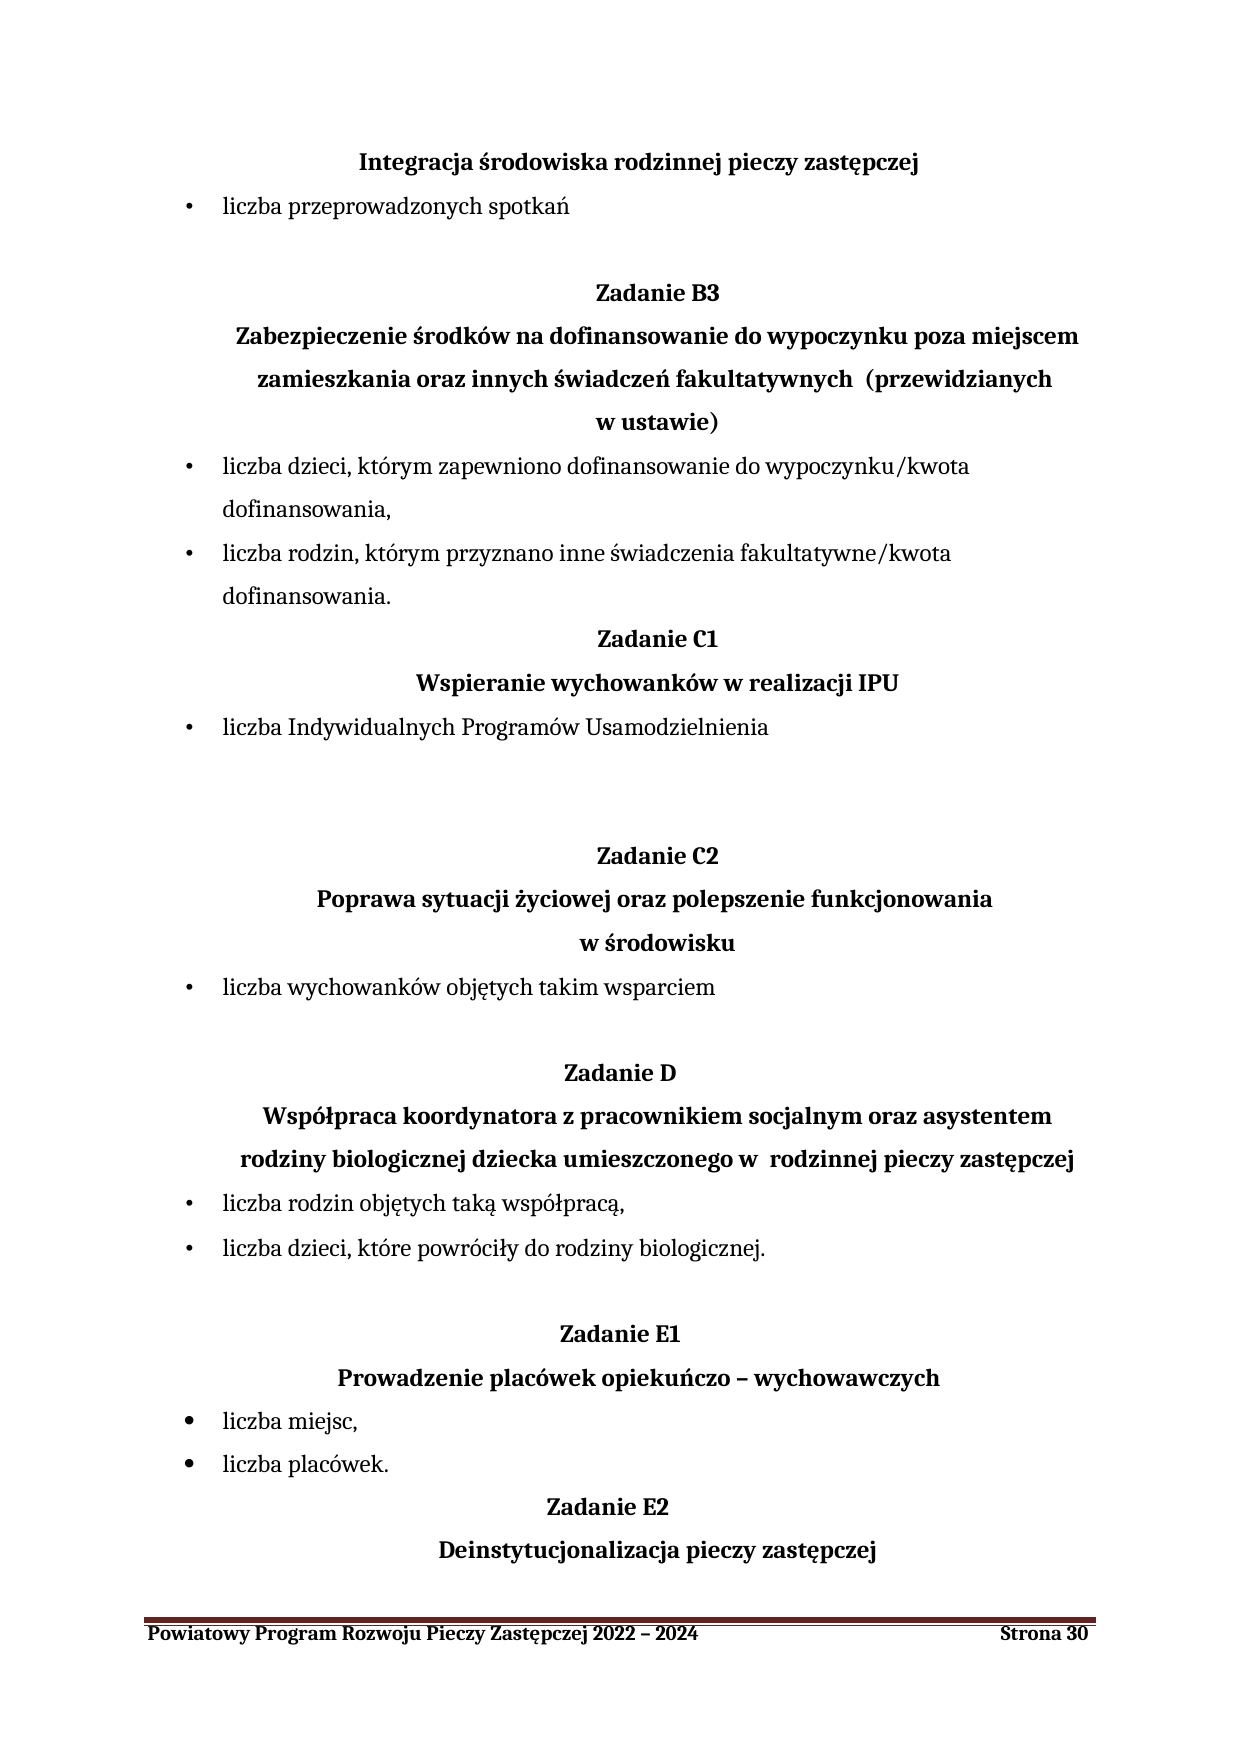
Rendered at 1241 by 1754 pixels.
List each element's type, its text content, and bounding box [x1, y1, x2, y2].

text Zadanie E1 [147, 1320, 1093, 1349]
list liczba dzieci, którym zapewniono dofinansowanie do wypoczynku/kwota dofinansowania, [185, 451, 1093, 524]
text Poprawa sytuacji życiowej oraz polepszenie funkcjonowania w środowisku [222, 885, 1093, 957]
list Zadanie E2 [222, 1493, 1093, 1522]
list liczba rodzin, którym przyznano inne świadczenia fakultatywne/kwota dofinansowania. [185, 538, 1093, 611]
text Współpraca koordynatora z pracownikiem socjalnym oraz asystentem rodziny biologicznej dziecka umieszczonego w rodzinnej pieczy zastępczej [222, 1102, 1093, 1174]
list liczba przeprowadzonych spotkań [185, 191, 1093, 221]
text Prowadzenie placówek opiekuńczo – wychowawczych [185, 1363, 1093, 1392]
text Zadanie D [147, 1059, 1093, 1088]
text Zadanie C2 [222, 842, 1093, 871]
text Integracja środowiska rodzinnej pieczy zastępczej [185, 148, 1093, 177]
text Wspieranie wychowanków w realizacji IPU [222, 668, 1093, 697]
text Zadanie C1 [222, 625, 1093, 654]
list Deinstytucjonalizacja pieczy zastępczej [222, 1536, 1093, 1565]
text Zabezpieczenie środków na dofinansowanie do wypoczynku poza miejscem zamieszkania oraz innych świadczeń fakultatywnych (przewidzianych w ustawie) [222, 322, 1093, 437]
list liczba miejsc, [185, 1407, 1093, 1435]
list liczba wychowanków objętych takim wsparciem [185, 972, 1093, 1001]
list liczba Indywidualnych Programów Usamodzielnienia [185, 712, 1093, 741]
list liczba dzieci, które powróciły do rodziny biologicznej. [185, 1233, 1093, 1262]
list liczba rodzin objętych taką współpracą, [185, 1188, 1093, 1218]
text Zadanie B3 [222, 279, 1093, 307]
list liczba placówek. [185, 1450, 1093, 1478]
